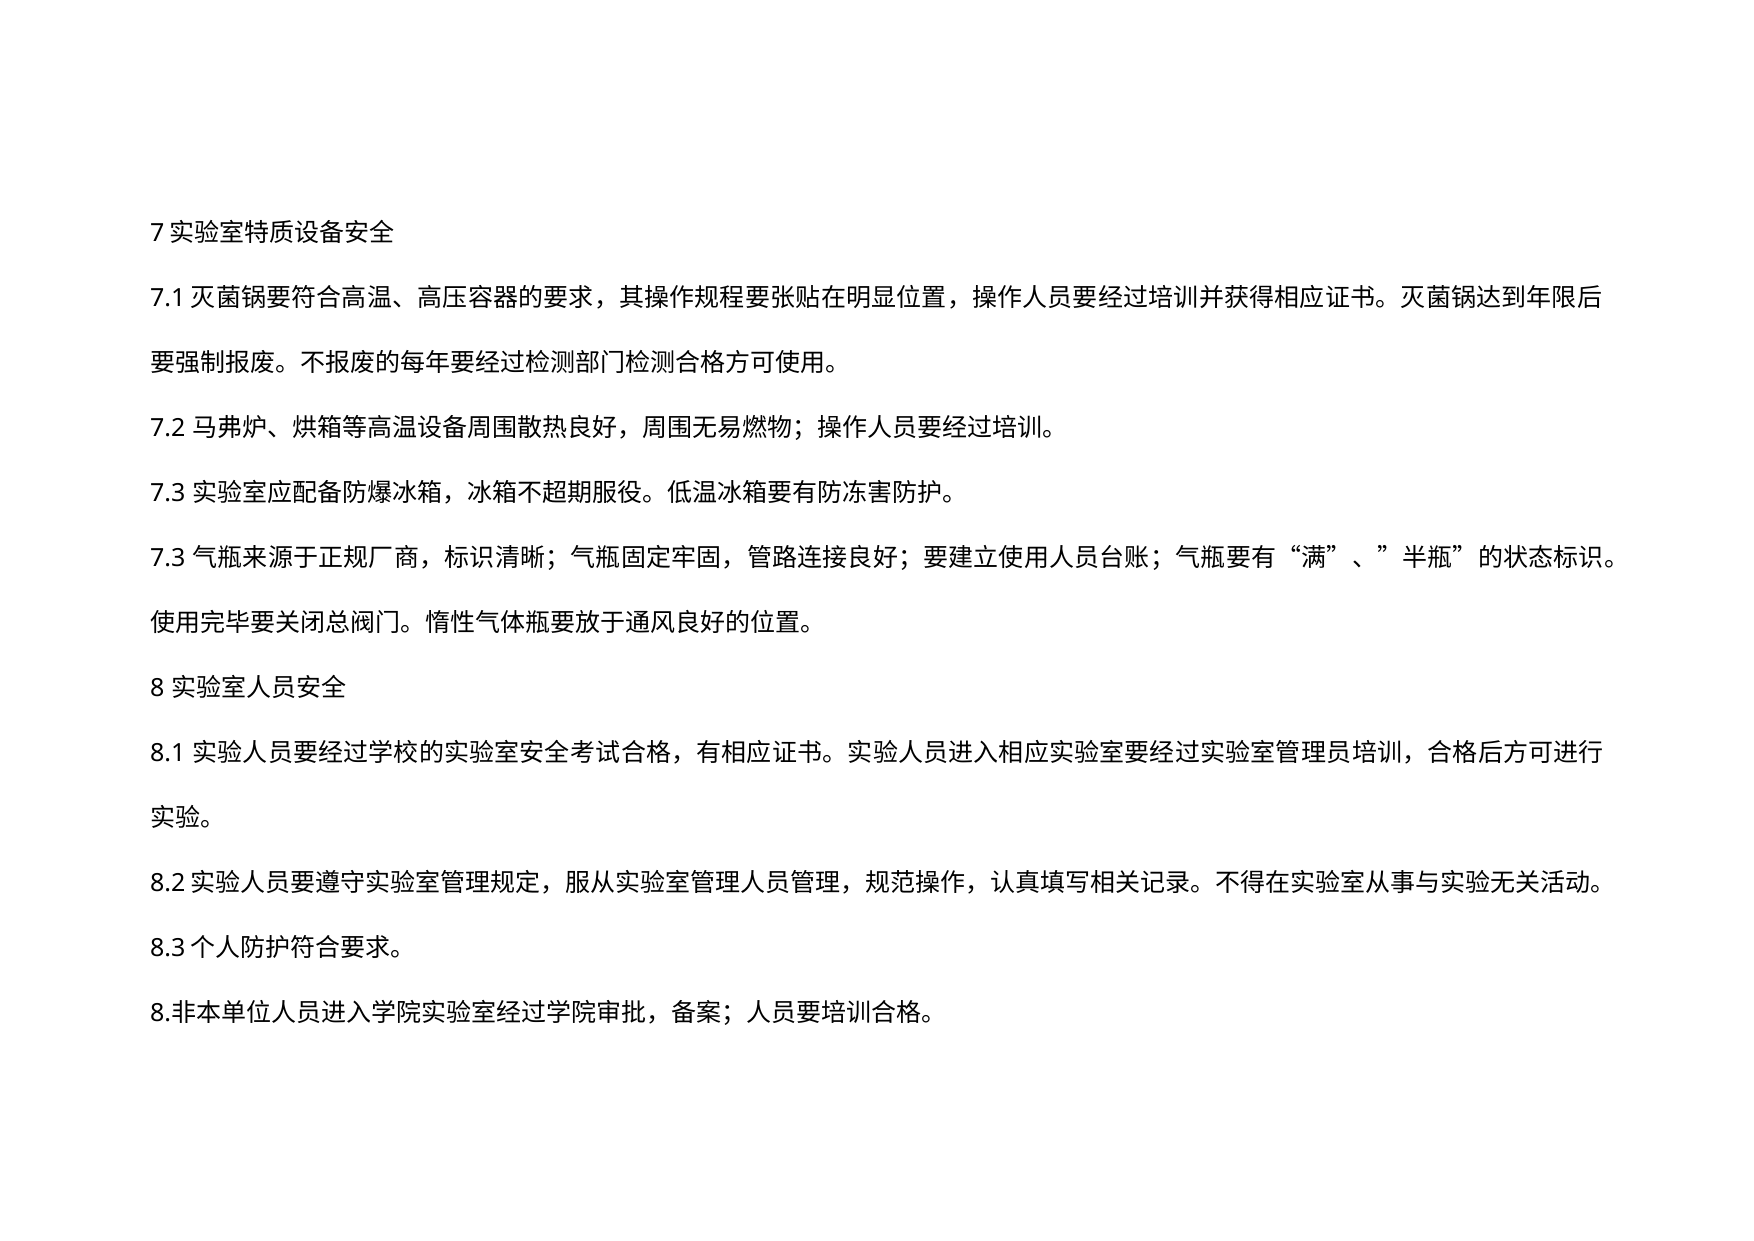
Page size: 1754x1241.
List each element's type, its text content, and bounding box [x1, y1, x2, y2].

text 7.1灭菌锅要符合高温、高压容器的要求，其操作规程要张贴在明显位置，操作人员要经过培训并获得相应证书。灭菌锅达到年限后要强制报废。不报废的每年要经过检测部门检测合格方可使用。 [150, 263, 1604, 393]
text 8.非本单位人员进入学院实验室经过学院审批，备案；人员要培训合格。 [150, 978, 1604, 1043]
text 7实验室特质设备安全 [150, 198, 1604, 263]
text 8 实验室人员安全 [150, 653, 1604, 718]
text 8.3个人防护符合要求。 [150, 913, 1604, 978]
text 7.3 实验室应配备防爆冰箱，冰箱不超期服役。低温冰箱要有防冻害防护。 [150, 458, 1604, 523]
text 7.3 气瓶来源于正规厂商，标识清晰；气瓶固定牢固，管路连接良好；要建立使用人员台账；气瓶要有“满”、”半瓶”的状态标识。使用完毕要关闭总阀门。惰性气体瓶要放于通风良好的位置。 [150, 523, 1604, 653]
text 8.2实验人员要遵守实验室管理规定，服从实验室管理人员管理，规范操作，认真填写相关记录。不得在实验室从事与实验无关活动。 [150, 848, 1604, 913]
text 8.1 实验人员要经过学校的实验室安全考试合格，有相应证书。实验人员进入相应实验室要经过实验室管理员培训，合格后方可进行实验。 [150, 718, 1604, 848]
text 7.2 马弗炉、烘箱等高温设备周围散热良好，周围无易燃物；操作人员要经过培训。 [150, 393, 1604, 458]
